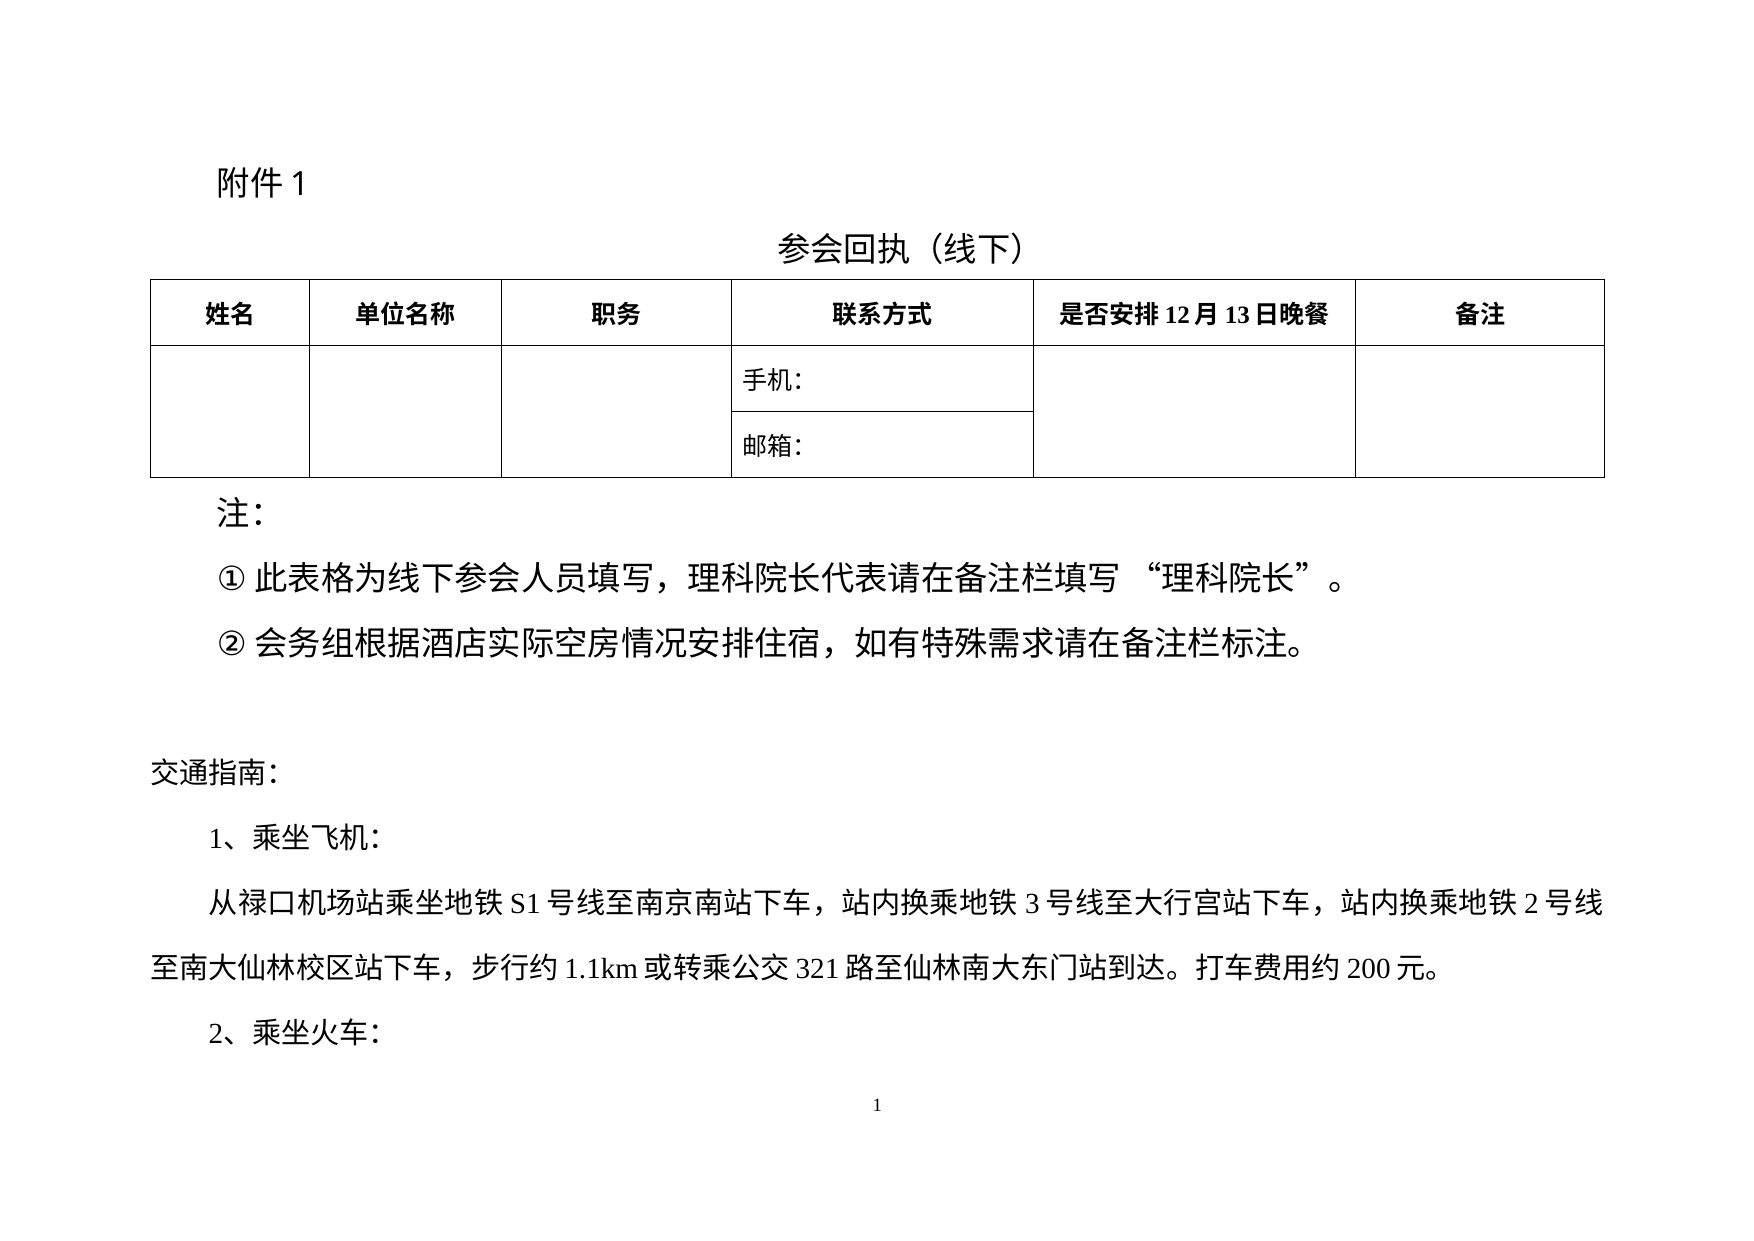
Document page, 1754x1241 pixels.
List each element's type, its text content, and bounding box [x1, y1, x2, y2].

table_header 是否安排12月13日晚餐 [1034, 280, 1355, 345]
text 参会回执（线下） [150, 214, 1604, 279]
table_header 联系方式 [732, 280, 1033, 345]
table_header 职务 [502, 280, 731, 345]
table_cell [1034, 346, 1355, 477]
table_cell [1356, 346, 1604, 477]
list 从禄口机场站乘坐地铁S1号线至南京南站下车，站内换乘地铁3号线至大行宫站下车，站内换乘地铁2号线至南大仙林校区站下车，步行约1.1km或转乘公交321路至仙林南大东门站到达。打车费用约200元。 [150, 868, 1604, 998]
table_header 备注 [1356, 280, 1604, 345]
text 附件1 [150, 149, 1604, 214]
list 会务组根据酒店实际空房情况安排住宿，如有特殊需求请在备注栏标注。 [217, 608, 1604, 673]
list 2、乘坐火车： [150, 998, 1604, 1063]
table_header 姓名 [151, 280, 309, 345]
table_cell [310, 346, 501, 477]
table_cell [502, 346, 731, 477]
table_header 单位名称 [310, 280, 501, 345]
text 注： [150, 478, 1604, 543]
list 1、乘坐飞机： [150, 803, 1604, 868]
table_cell 邮箱： [732, 412, 1033, 477]
list 此表格为线下参会人员填写，理科院长代表请在备注栏填写 “理科院长”。 [217, 543, 1604, 608]
table_cell 手机： [732, 346, 1033, 411]
table_cell [151, 346, 309, 477]
